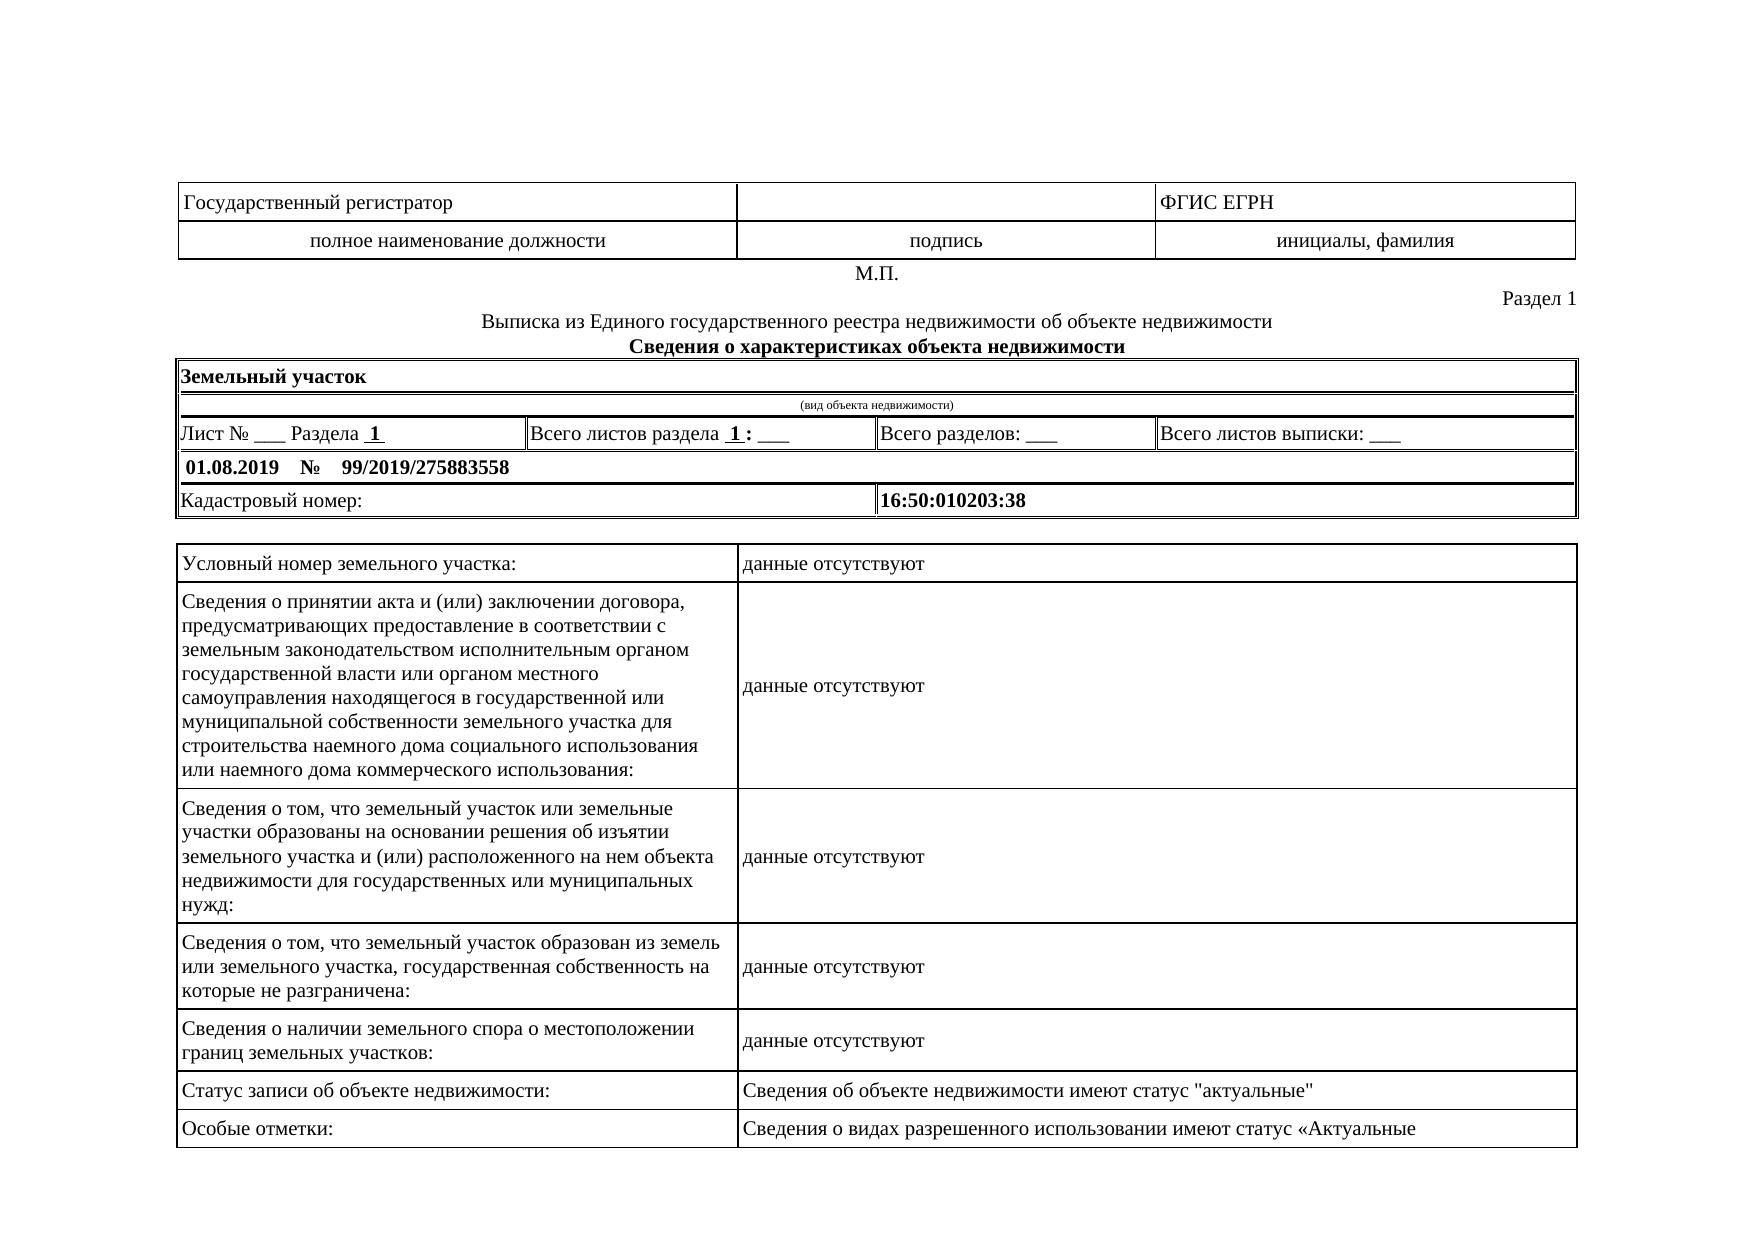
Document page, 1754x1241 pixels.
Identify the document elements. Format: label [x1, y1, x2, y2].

table_header [174, 177, 1580, 1151]
